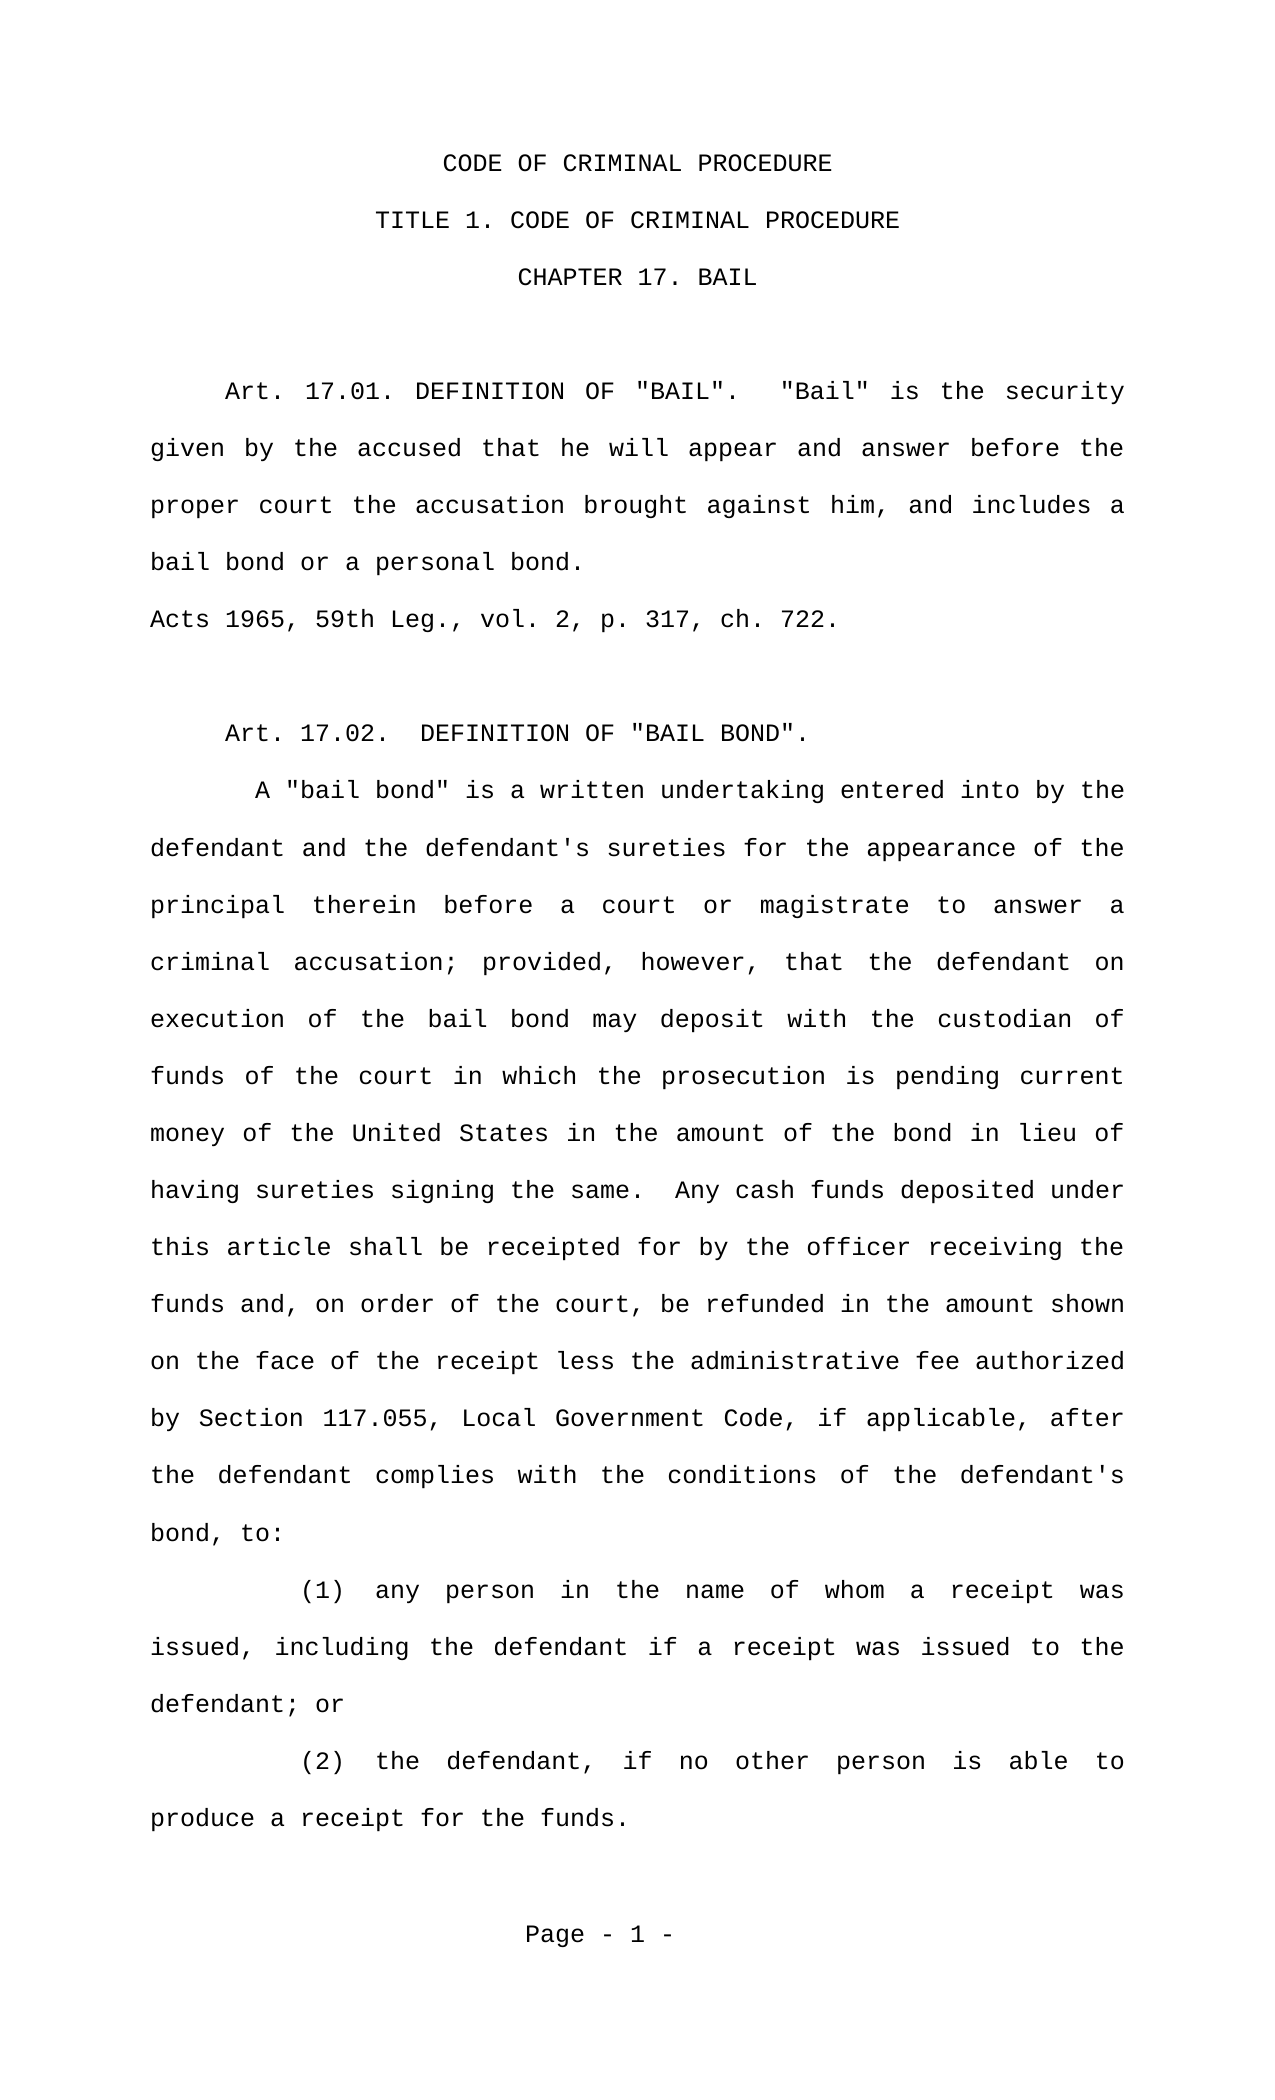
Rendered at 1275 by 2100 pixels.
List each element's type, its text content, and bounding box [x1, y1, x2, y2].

text (1) any person in the name of whom a receipt was issued, including the defendant if a receipt was issued to the defendant; or [150, 1577, 1125, 1720]
text CHAPTER 17. BAIL [150, 264, 1125, 293]
text CODE OF CRIMINAL PROCEDURE [150, 150, 1125, 178]
text TITLE 1. CODE OF CRIMINAL PROCEDURE [150, 207, 1125, 236]
text A "bail bond" is a written undertaking entered into by the defendant and the defendant's sureties for the appearance of the principal therein before a court or magistrate to answer a criminal accusation; provided, however, that the defendant on execution of the bail bond may deposit with the custodian of funds of the court in which the prosecution is pending current money of the United States in the amount of the bond in lieu of having sureties signing the same. Any cash funds deposited under this article shall be receipted for by the officer receiving the funds and, on order of the court, be refunded in the amount shown on the face of the receipt less the administrative fee authorized by Section 117.055, Local Government Code, if applicable, after the defendant complies with the conditions of the defendant's bond, to: [150, 778, 1125, 1548]
text Art. 17.02. DEFINITION OF "BAIL BOND". [150, 721, 1125, 749]
text Acts 1965, 59th Leg., vol. 2, p. 317, ch. 722. [150, 607, 1125, 635]
text Art. 17.01. DEFINITION OF "BAIL". "Bail" is the security given by the accused that he will appear and answer before the proper court the accusation brought against him, and includes a bail bond or a personal bond. [150, 378, 1125, 578]
text (2) the defendant, if no other person is able to produce a receipt for the funds. [150, 1748, 1125, 1834]
